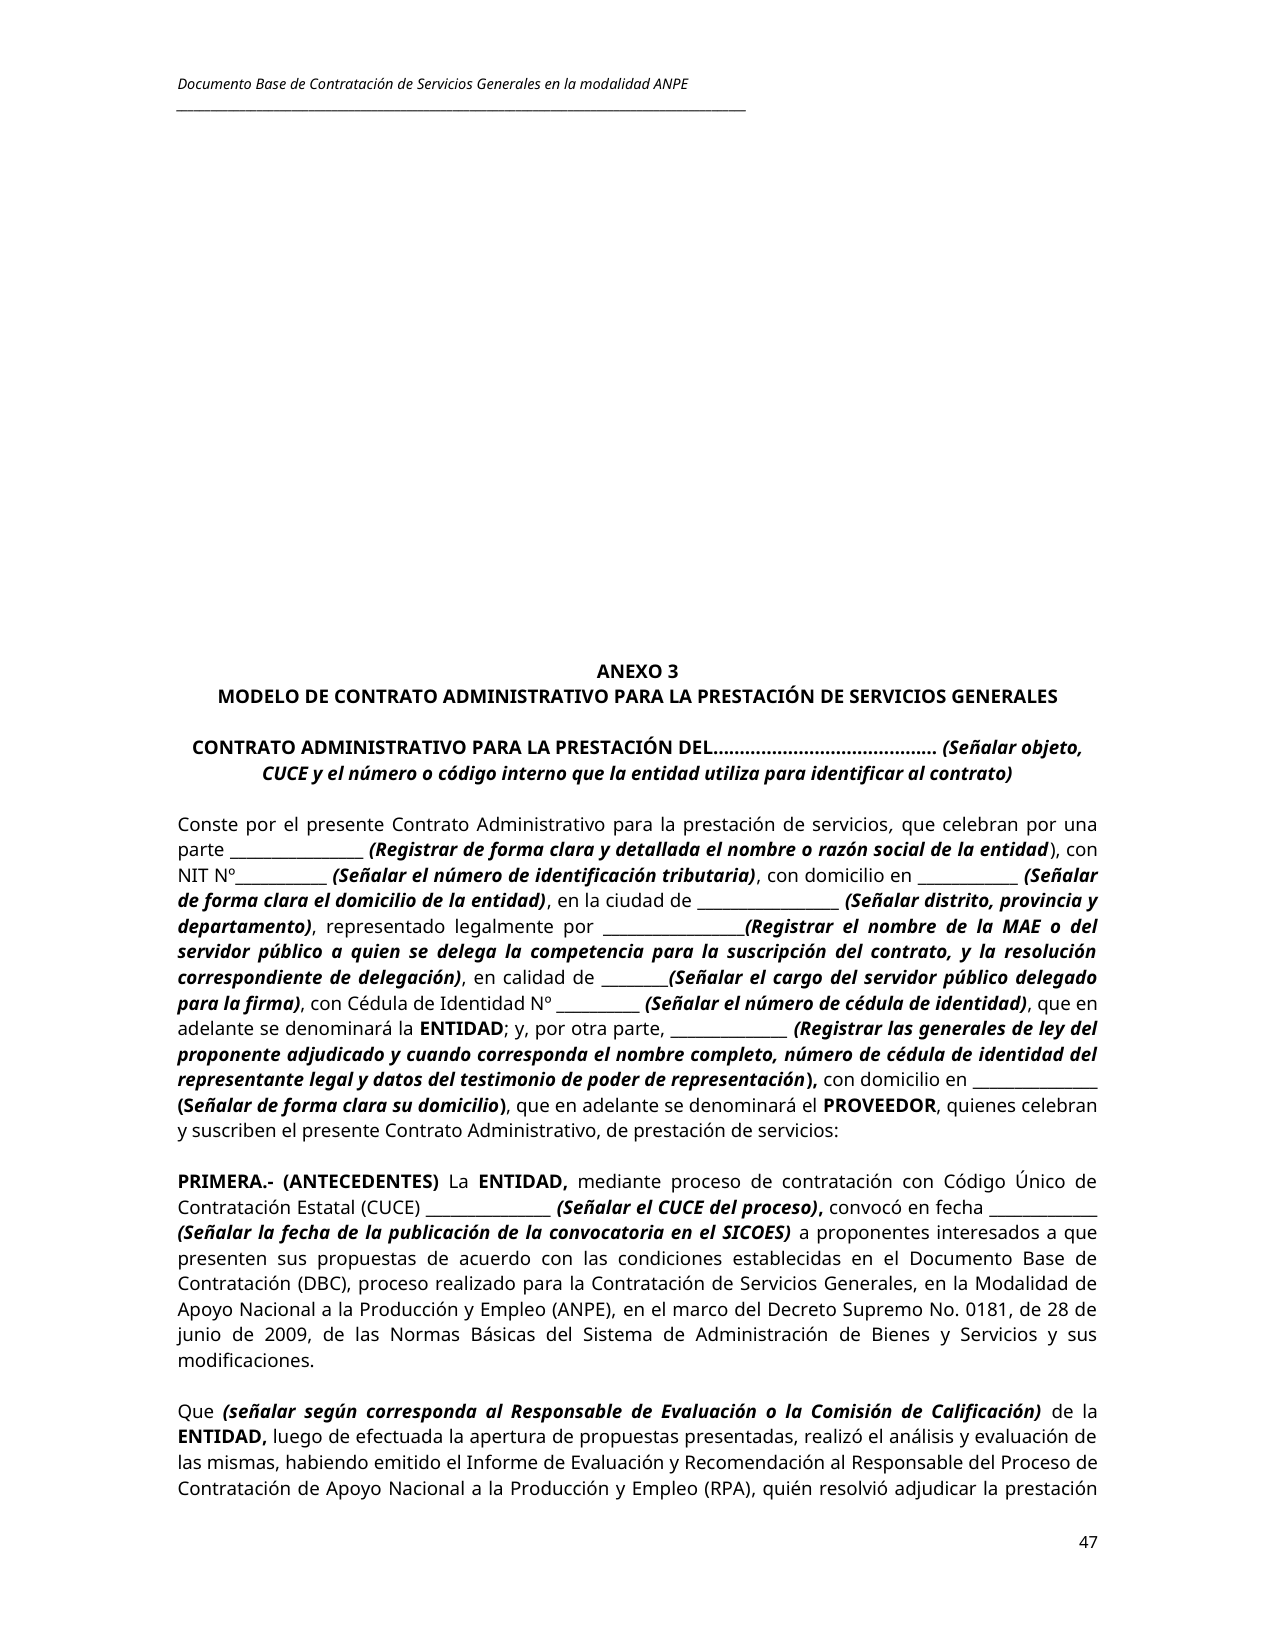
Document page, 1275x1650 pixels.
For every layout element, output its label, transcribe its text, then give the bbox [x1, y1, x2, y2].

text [177, 1398, 1098, 1500]
text ANEXO 3 [177, 658, 1098, 684]
text Conste por el presente Contrato Administrativo para la prestación de servicios, que celebran por una parte ________________ (Registrar de forma clara y detallada el nombre o razón social de la entidad), con NIT Nº___________ (Señalar el número de identificación tributaria), con domicilio en ____________ (Señalar de forma clara el domicilio de la entidad), en la ciudad de _________________ (Señalar distrito, provincia y departamento), representado legalmente por _________________(Registrar el nombre de la MAE o del servidor público a quien se delega la competencia para la suscripción del contrato, y la resolución correspondiente de delegación), en calidad de ________(Señalar el cargo del servidor público delegado para la firma), con Cédula de Identidad Nº __________ (Señalar el número de cédula de identidad), que en adelante se denominará la ENTIDAD; y, por otra parte, ______________ (Registrar las generales de ley del proponente adjudicado y cuando corresponda el nombre completo, número de cédula de identidad del representante legal y datos del testimonio de poder de representación), con domicilio en _______________ (Señalar de forma clara su domicilio), que en adelante se denominará el PROVEEDOR, quienes celebran y suscriben el presente Contrato Administrativo, de prestación de servicios: [177, 811, 1098, 1143]
text MODELO DE CONTRATO ADMINISTRATIVO PARA LA PRESTACIÓN DE SERVICIOS GENERALES [177, 684, 1098, 709]
text PRIMERA.- (ANTECEDENTES) La ENTIDAD, mediante proceso de contratación con Código Único de Contratación Estatal (CUCE) _______________ (Señalar el CUCE del proceso), convocó en fecha _____________ (Señalar la fecha de la publicación de la convocatoria en el SICOES) a proponentes interesados a que presenten sus propuestas de acuerdo con las condiciones establecidas en el Documento Base de Contratación (DBC), proceso realizado para la Contratación de Servicios Generales, en la Modalidad de Apoyo Nacional a la Producción y Empleo (ANPE), en el marco del Decreto Supremo No. 0181, de 28 de junio de 2009, de las Normas Básicas del Sistema de Administración de Bienes y Servicios y sus modificaciones. [177, 1168, 1098, 1373]
text CONTRATO ADMINISTRATIVO PARA LA PRESTACIÓN DEL…………………………………… (Señalar objeto, CUCE y el número o código interno que la entidad utiliza para identificar al contrato) [177, 735, 1098, 786]
